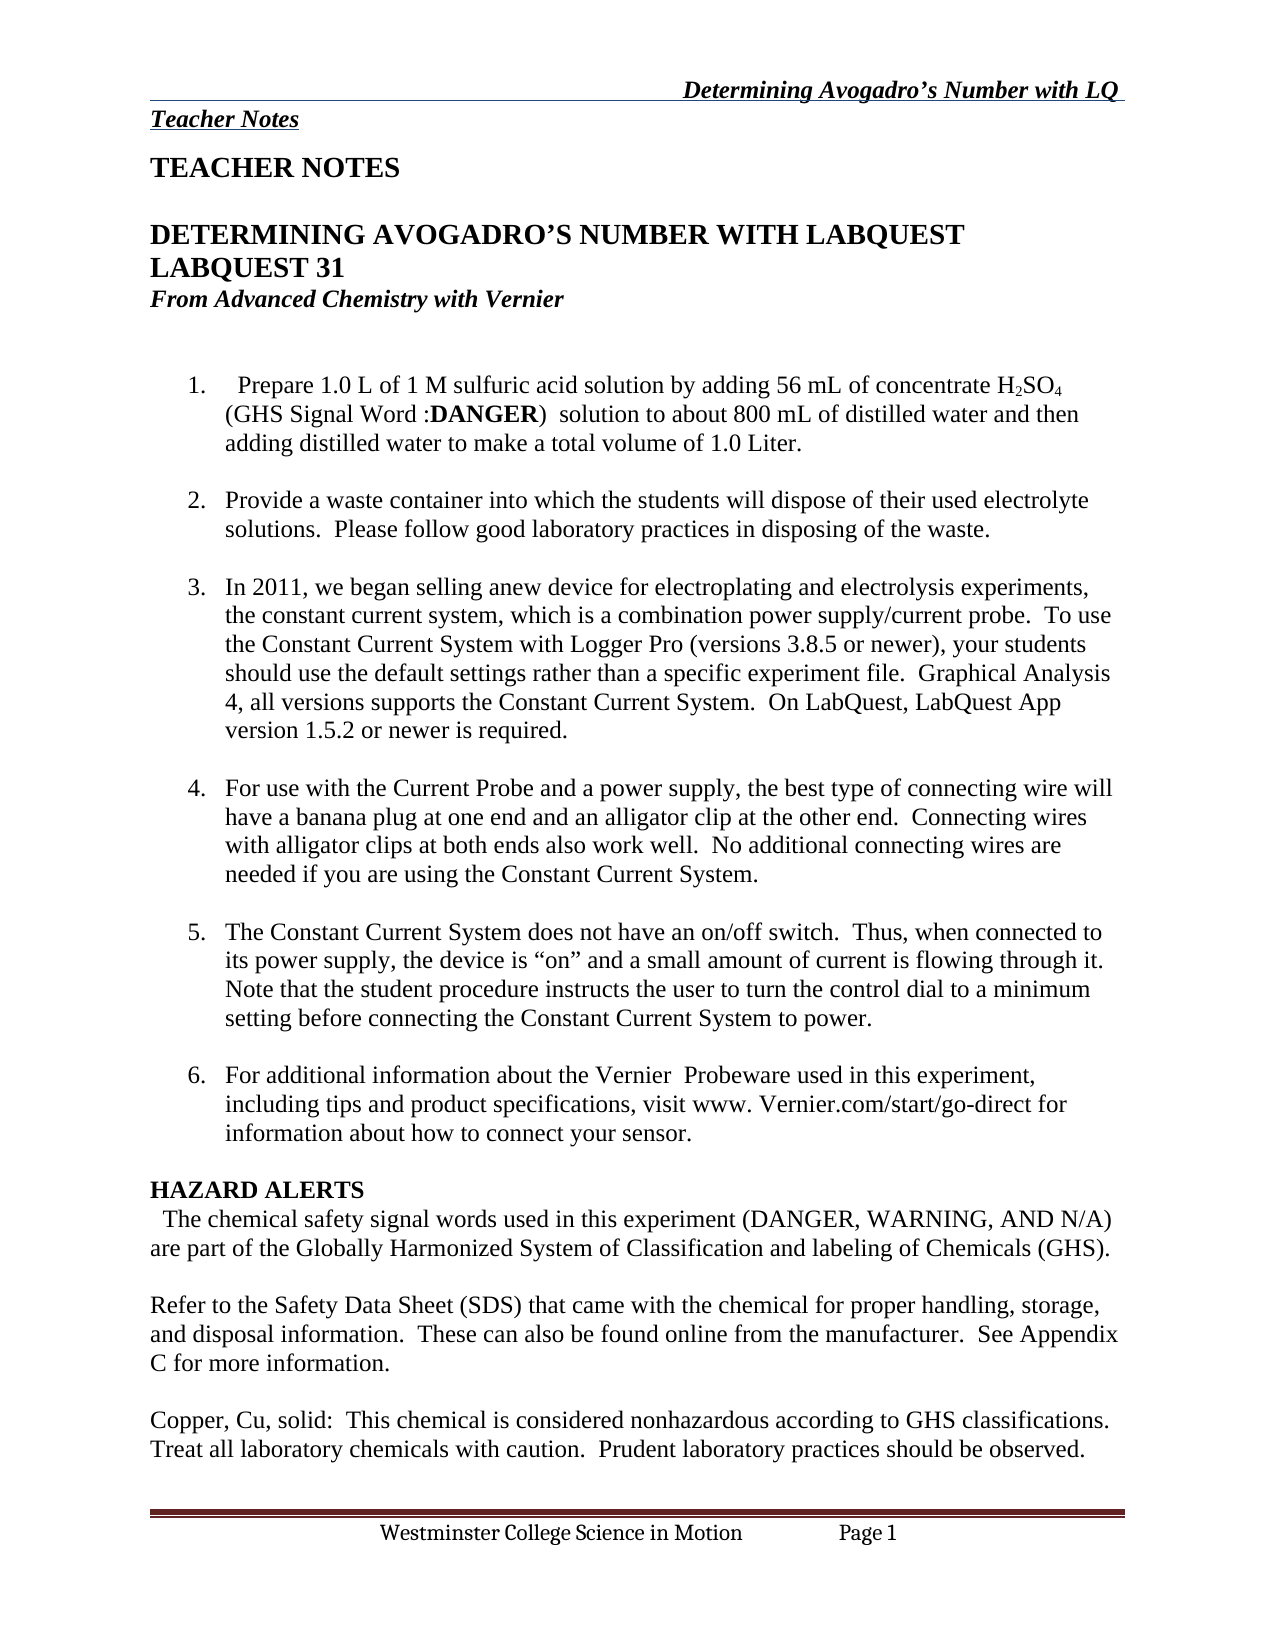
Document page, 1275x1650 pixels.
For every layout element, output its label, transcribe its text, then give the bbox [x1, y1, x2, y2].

text DETERMINING AVOGADRO’S NUMBER WITH LABQUEST [150, 217, 1125, 251]
text The chemical safety signal words used in this experiment (DANGER, WARNING, AND N/A) are part of the Globally Harmonized System of Classification and labeling of Chemicals (GHS). [150, 1204, 1125, 1262]
text Copper, Cu, solid: This chemical is considered nonhazardous according to GHS classifications. Treat all laboratory chemicals with caution. Prudent laboratory practices should be observed. [150, 1405, 1125, 1463]
text HAZARD ALERTS [150, 1175, 1125, 1204]
list For additional information about the Vernier Probeware used in this experiment, including tips and product specifications, visit www. Vernier.com/start/go-direct for information about how to connect your sensor. [187, 1060, 1125, 1147]
list Prepare 1.0 L of 1 M sulfuric acid solution by adding 56 mL of concentrate H2SO4 (GHS Signal Word :DANGER) solution to about 800 mL of distilled water and then adding distilled water to make a total volume of 1.0 Liter. [187, 370, 1125, 457]
text From Advanced Chemistry with Vernier [150, 284, 1125, 313]
list The Constant Current System does not have an on/off switch. Thus, when connected to its power supply, the device is “on” and a small amount of current is flowing through it. Note that the student procedure instructs the user to turn the control dial to a minimum setting before connecting the Constant Current System to power. [187, 917, 1125, 1032]
list Provide a waste container into which the students will dispose of their used electrolyte solutions. Please follow good laboratory practices in disposing of the waste. [187, 485, 1125, 543]
text Refer to the Safety Data Sheet (SDS) that came with the chemical for proper handling, storage, and disposal information. These can also be found online from the manufacturer. See Appendix C for more information. [150, 1290, 1125, 1377]
text LABQUEST 31 [150, 251, 1125, 284]
text TEACHER NOTES [150, 150, 1125, 183]
list For use with the Current Probe and a power supply, the best type of connecting wire will have a banana plug at one end and an alligator clip at the other end. Connecting wires with alligator clips at both ends also work well. No additional connecting wires are needed if you are using the Constant Current System. [187, 773, 1125, 888]
list In 2011, we began selling anew device for electroplating and electrolysis experiments, the constant current system, which is a combination power supply/current probe. To use the Constant Current System with Logger Pro (versions 3.8.5 or newer), your students should use the default settings rather than a specific experiment file. Graphical Analysis 4, all versions supports the Constant Current System. On LabQuest, LabQuest App version 1.5.2 or newer is required. [187, 572, 1125, 744]
